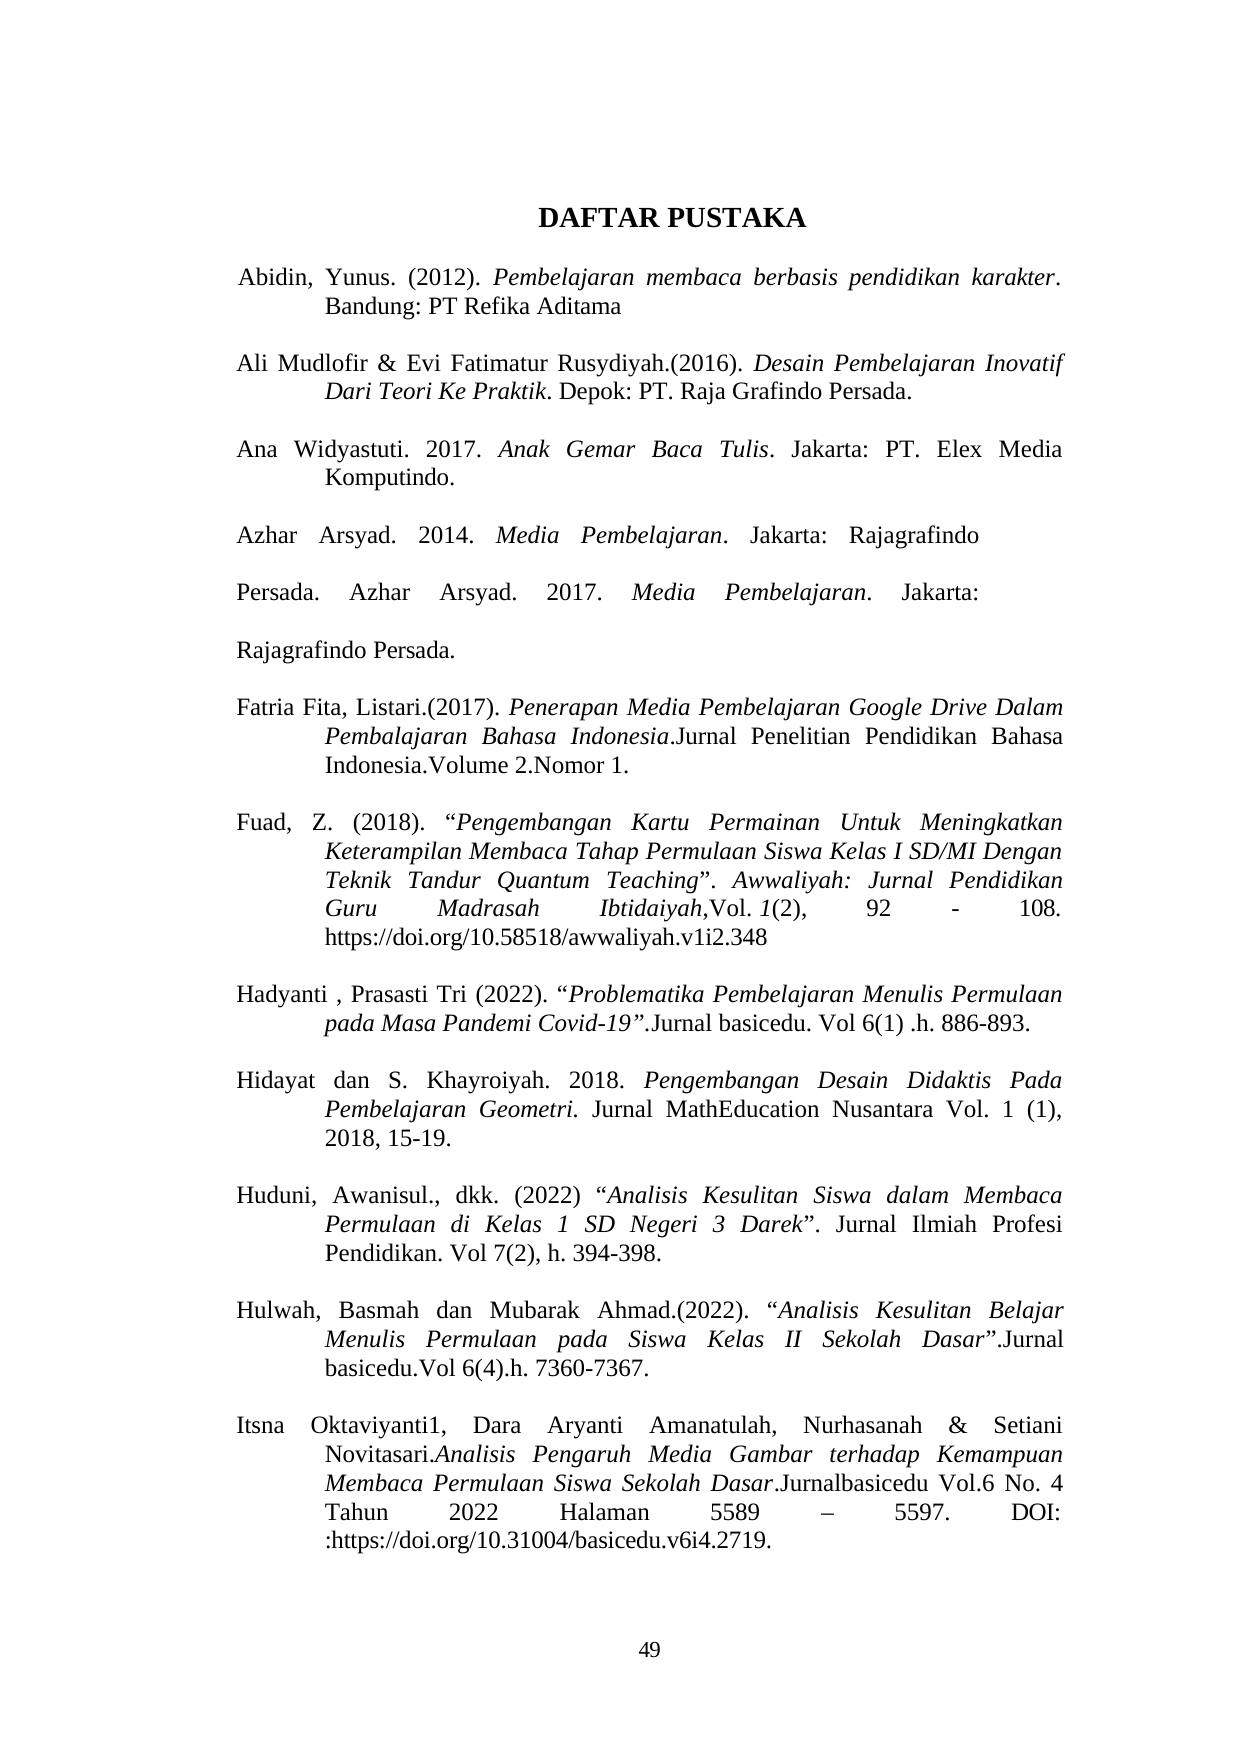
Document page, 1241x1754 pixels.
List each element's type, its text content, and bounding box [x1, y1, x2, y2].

text Hulwah, Basmah dan Mubarak Ahmad.(2022). “Analisis Kesulitan Belajar Menulis Permulaan pada Siswa Kelas II Sekolah Dasar”.Jurnal basicedu.Vol 6(4).h. 7360-7367. [236, 1295, 1064, 1382]
text 49 [449, 1636, 851, 1662]
text :https://doi.org/10.31004/basicedu.v6i4.2719. [324, 1526, 1169, 1554]
text Hidayat dan S. Khayroiyah. 2018. Pengembangan Desain Didaktis Pada Pembelajaran Geometri. Jurnal MathEducation Nusantara Vol. 1 (1), 2018, 15-19. [236, 1065, 1063, 1152]
text https://doi.org/10.58518/awwaliyah.v1i2.348 [324, 922, 1169, 951]
text Ana Widyastuti. 2017. Anak Gemar Baca Tulis. Jakarta: PT. Elex Media Komputindo. [236, 434, 1063, 491]
text Hadyanti , Prasasti Tri (2022). “Problematika Pembelajaran Menulis Permulaan pada Masa Pandemi Covid-19”.Jurnal basicedu. Vol 6(1) .h. 886-893. [236, 980, 1063, 1036]
text Abidin, Yunus. (2012). Pembelajaran membaca berbasis pendidikan karakter. [204, 262, 1095, 291]
text Itsna Oktaviyanti1, Dara Aryanti Amanatulah, Nurhasanah & Setiani Novitasari.Analisis Pengaruh Media Gambar terhadap Kemampuan Membaca Permulaan Siswa Sekolah Dasar.Jurnalbasicedu Vol.6 No. 4 Tahun 2022 Halaman 5589 – 5597. DOI: [236, 1410, 1063, 1525]
text Fatria Fita, Listari.(2017). Penerapan Media Pembelajaran Google Drive Dalam Pembalajaran Bahasa Indonesia.Jurnal Penelitian Pendidikan Bahasa Indonesia.Volume 2.Nomor 1. [236, 692, 1063, 778]
text Azhar Arsyad. 2014. Media Pembelajaran. Jakarta: Rajagrafindo Persada. Azhar Arsyad. 2017. Media Pembelajaran. Jakarta: Rajagrafindo Persada. [236, 520, 979, 663]
text DAFTAR PUSTAKA [175, 200, 1169, 233]
text Fuad, Z. (2018). “Pengembangan Kartu Permainan Untuk Meningkatkan Keterampilan Membaca Tahap Permulaan Siswa Kelas I SD/MI Dengan Teknik Tandur Quantum Teaching”. Awwaliyah: Jurnal Pendidikan Guru Madrasah Ibtidaiyah,Vol. 1(2), 92 - 108. [236, 807, 1063, 922]
text Huduni, Awanisul., dkk. (2022) “Analisis Kesulitan Siswa dalam Membaca Permulaan di Kelas 1 SD Negeri 3 Darek”. Jurnal Ilmiah Profesi Pendidikan. Vol 7(2), h. 394-398. [236, 1180, 1063, 1267]
text Bandung: PT Refika Aditama [324, 291, 1169, 319]
text Ali Mudlofir & Evi Fatimatur Rusydiyah.(2016). Desain Pembelajaran Inovatif Dari Teori Ke Praktik. Depok: PT. Raja Grafindo Persada. [236, 348, 1063, 405]
